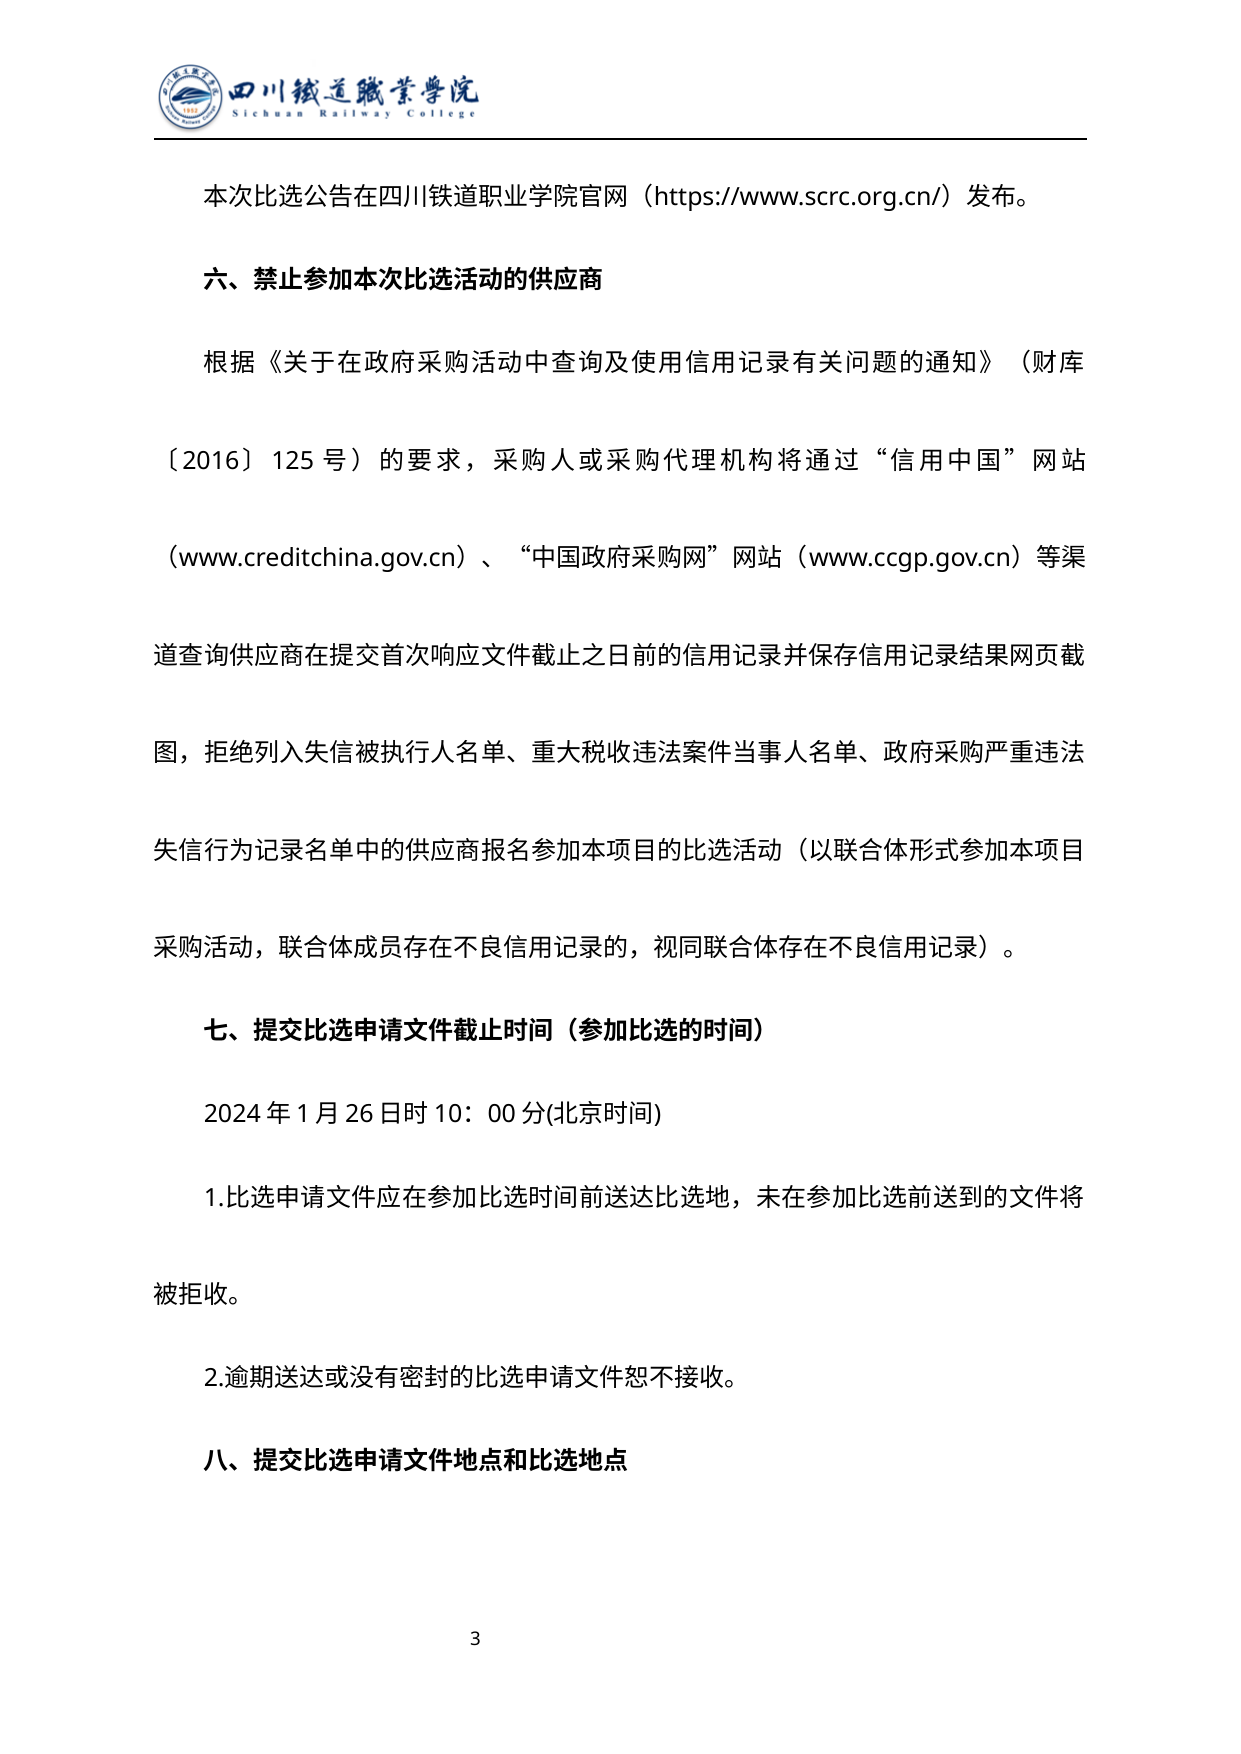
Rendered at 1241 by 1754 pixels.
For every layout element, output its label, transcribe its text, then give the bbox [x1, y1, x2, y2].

text 1.比选申请文件应在参加比选时间前送达比选地，未在参加比选前送到的文件将被拒收。 [153, 1163, 1087, 1325]
picture [153, 59, 485, 136]
text 七、提交比选申请文件截止时间（参加比选的时间） [153, 996, 1087, 1061]
text 根据《关于在政府采购活动中查询及使用信用记录有关问题的通知》（财库〔2016〕125号）的要求，采购人或采购代理机构将通过“信用中国”网站（www.creditchina.gov.cn）、“中国政府采购网”网站（www.ccgp.gov.cn）等渠道查询供应商在提交首次响应文件截止之日前的信用记录并保存信用记录结果网页截图，拒绝列入失信被执行人名单、重大税收违法案件当事人名单、政府采购严重违法失信行为记录名单中的供应商报名参加本项目的比选活动（以联合体形式参加本项目采购活动，联合体成员存在不良信用记录的，视同联合体存在不良信用记录）。 [153, 328, 1087, 978]
text 本次比选公告在四川铁道职业学院官网（https://www.scrc.org.cn/）发布。 [153, 162, 1087, 227]
text 2024年1月26日时10：00分(北京时间) [153, 1079, 1087, 1144]
subtitle 八、提交比选申请文件地点和比选地点 [153, 1426, 1087, 1491]
text 六、禁止参加本次比选活动的供应商 [153, 245, 1087, 310]
text 2.逾期送达或没有密封的比选申请文件恕不接收。 [153, 1343, 1087, 1408]
